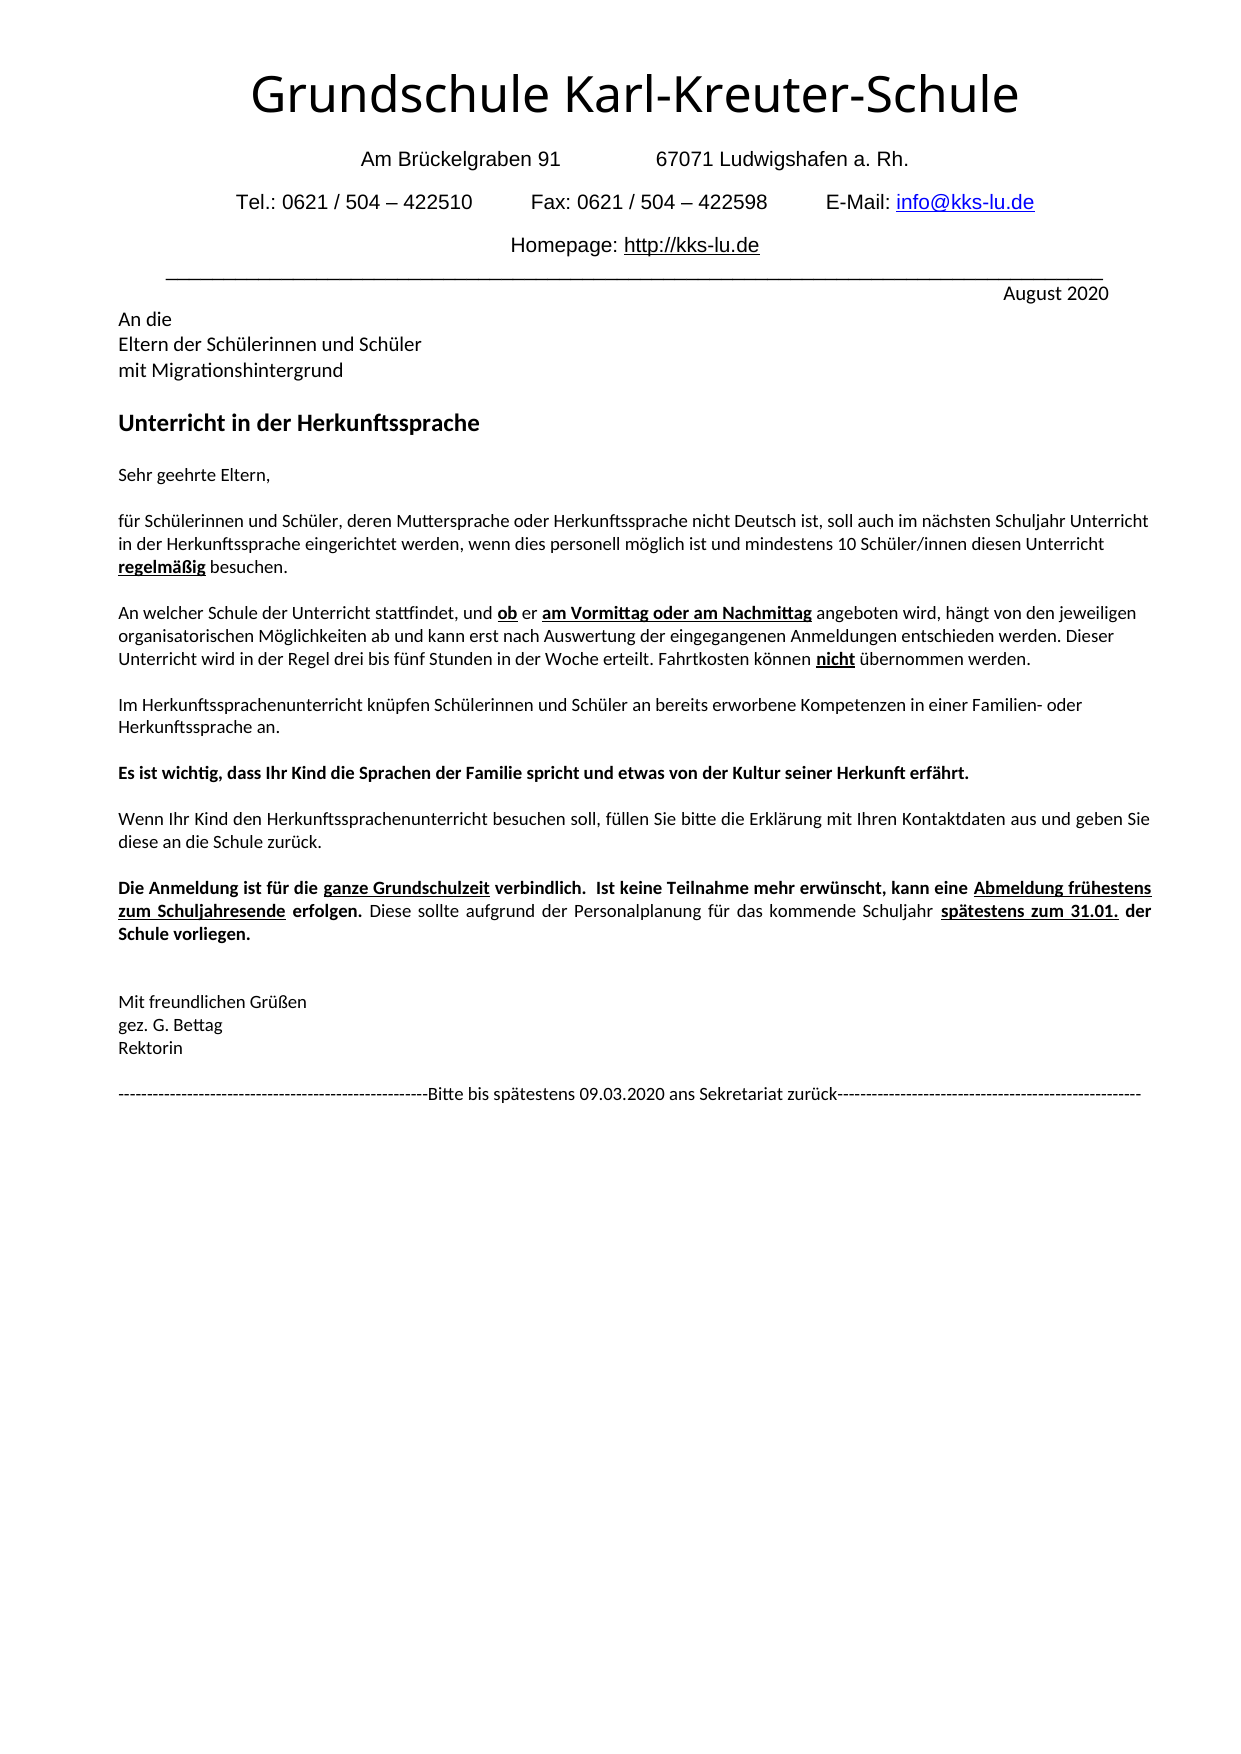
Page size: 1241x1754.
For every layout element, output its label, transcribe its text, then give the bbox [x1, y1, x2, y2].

text An welcher Schule der Unterricht stattfindet, und ob er am Vormittag oder am Nachmittag angeboten wird, hängt von den jeweiligen organisatorischen Möglichkeiten ab und kann erst nach Auswertung der eingegangenen Anmeldungen entschieden werden. Dieser Unterricht wird in der Regel drei bis fünf Stunden in der Woche erteilt. Fahrtkosten können nicht übernommen werden. [118, 601, 1152, 670]
text Im Herkunftssprachenunterricht knüpfen Schülerinnen und Schüler an bereits erworbene Kompetenzen in einer Familien- oder Herkunftssprache an. [118, 693, 1152, 738]
text Rektorin [118, 1036, 1152, 1059]
text ------------------------------------------------------Bitte bis spätestens 09.03.2020 ans Sekretariat zurück----------------------------------------------------- [118, 1082, 1152, 1105]
text Wenn Ihr Kind den Herkunftssprachenunterricht besuchen soll, füllen Sie bitte die Erklärung mit Ihren Kontaktdaten aus und geben Sie diese an die Schule zurück. [118, 807, 1152, 853]
text _________________________________________________________________________________ [118, 257, 1152, 281]
text Homepage: http://kks-lu.de [118, 233, 1152, 257]
text Es ist wichtig, dass Ihr Kind die Sprachen der Familie spricht und etwas von der Kultur seiner Herkunft erfährt. [118, 761, 1152, 784]
text August 2020 [118, 281, 1152, 306]
subtitle Unterricht in der Herkunftssprache [118, 408, 1152, 438]
text gez. G. Bettag [118, 1013, 1152, 1036]
text Mit freundlichen Grüßen [118, 991, 1152, 1013]
text Sehr geehrte Eltern, [118, 463, 1152, 486]
text Am Brückelgraben 91 67071 Ludwigshafen a. Rh. [118, 146, 1152, 170]
title Grundschule Karl-Kreuter-Schule [118, 59, 1152, 127]
text Tel.: 0621 / 504 – 422510 Fax: 0621 / 504 – 422598 E-Mail: info@kks-lu.de [118, 189, 1152, 213]
text An die [118, 306, 1152, 331]
text Die Anmeldung ist für die ganze Grundschulzeit verbindlich. Ist keine Teilnahme mehr erwünscht, kann eine Abmeldung frühestens zum Schuljahresende erfolgen. Diese sollte aufgrund der Personalplanung für das kommende Schuljahr spätestens zum 31.01. der Schule vorliegen. [118, 876, 1152, 945]
text für Schülerinnen und Schüler, deren Muttersprache oder Herkunftssprache nicht Deutsch ist, soll auch im nächsten Schuljahr Unterricht in der Herkunftssprache eingerichtet werden, wenn dies personell möglich ist und mindestens 10 Schüler/innen diesen Unterricht regelmäßig besuchen. [118, 509, 1152, 578]
text Eltern der Schülerinnen und Schüler mit Migrationshintergrund [118, 331, 1152, 382]
